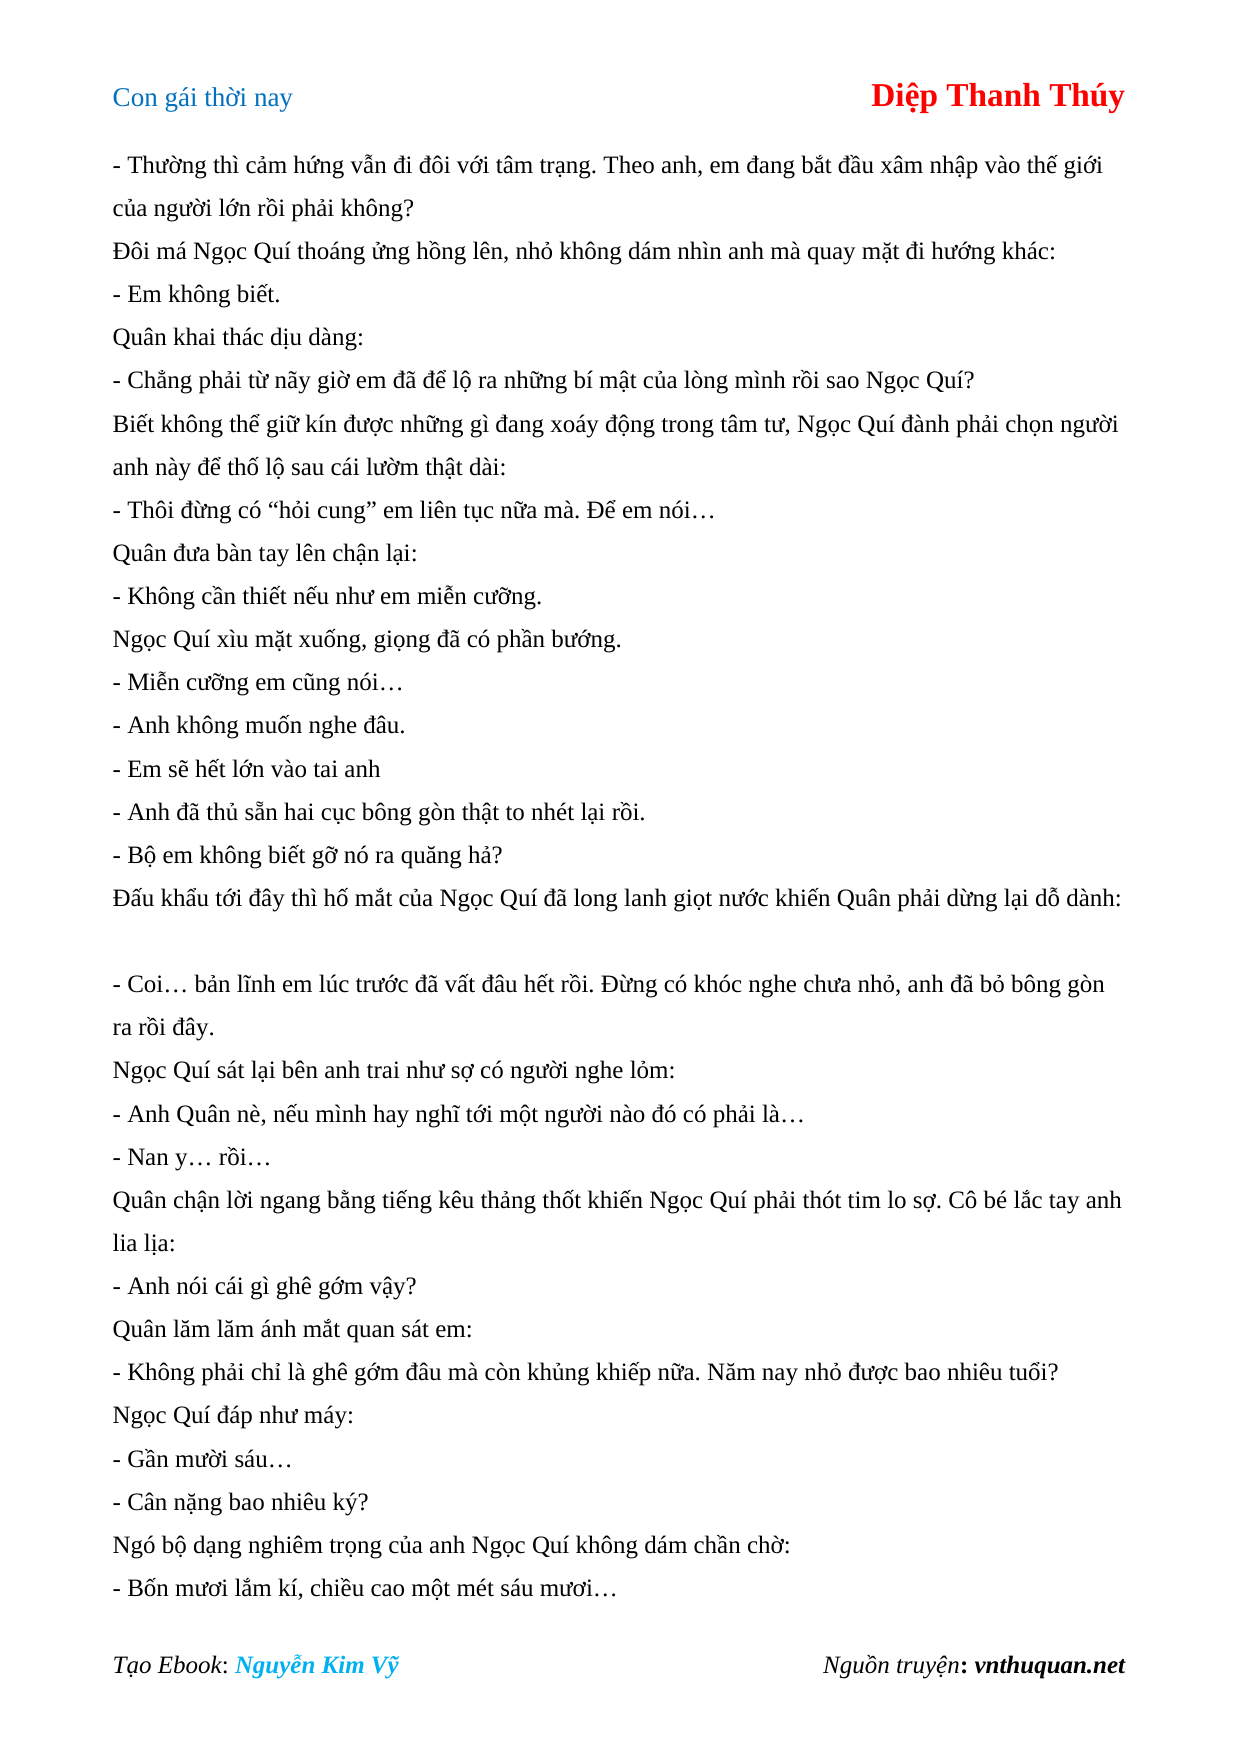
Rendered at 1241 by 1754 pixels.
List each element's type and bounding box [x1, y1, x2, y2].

text [112, 150, 1128, 1602]
